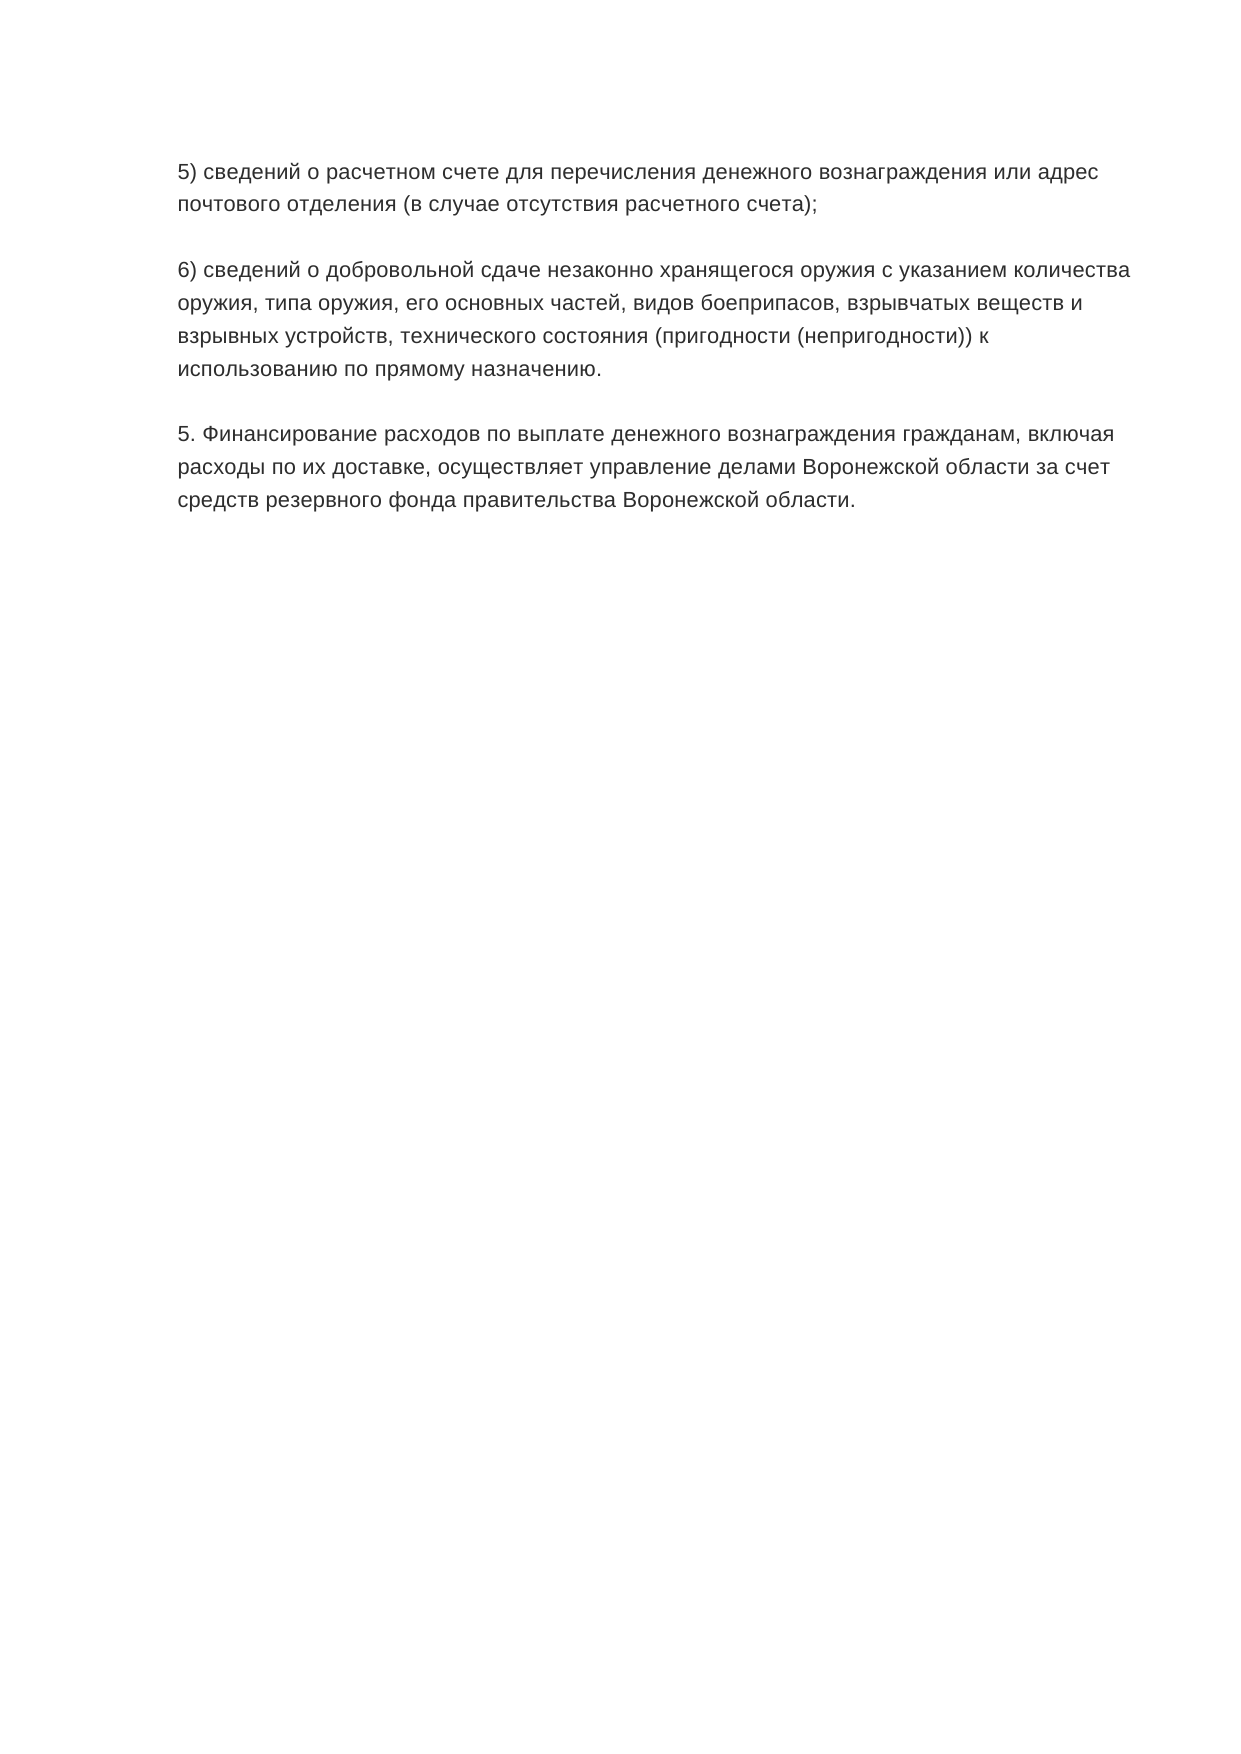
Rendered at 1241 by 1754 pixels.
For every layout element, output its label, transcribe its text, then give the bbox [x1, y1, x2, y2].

text 5. Финансирование расходов по выплате денежного вознаграждения гражданам, включая расходы по их доставке, осуществляет управление делами Воронежской области за счет средств резервного фонда правительства Воронежской области. [177, 381, 1152, 512]
text 6) сведений о добровольной сдаче незаконно хранящегося оружия с указанием количества оружия, типа оружия, его основных частей, видов боеприпасов, взрывчатых веществ и взрывных устройств, технического состояния (пригодности (непригодности)) к использованию по прямому назначению. [177, 217, 1152, 381]
text 5) сведений о расчетном счете для перечисления денежного вознаграждения или адрес почтового отделения (в случае отсутствия расчетного счета); [177, 118, 1152, 217]
